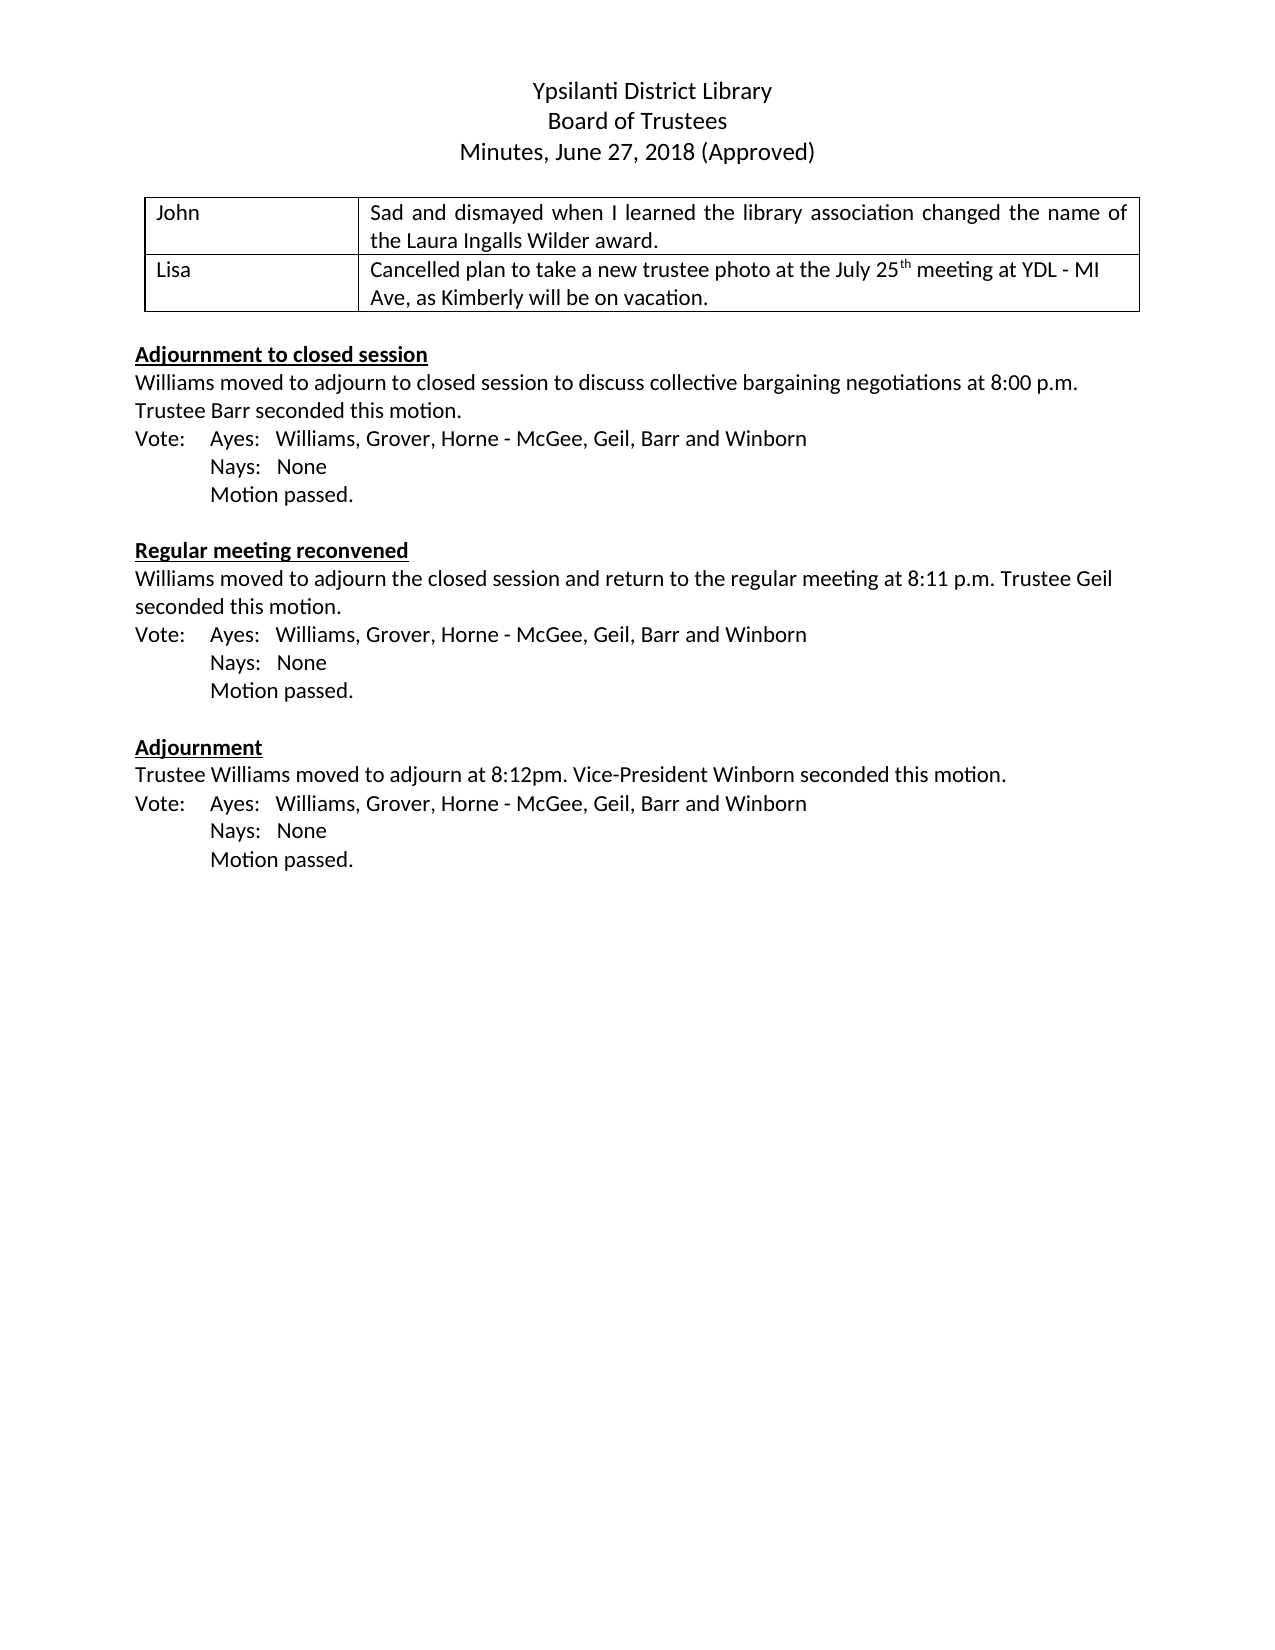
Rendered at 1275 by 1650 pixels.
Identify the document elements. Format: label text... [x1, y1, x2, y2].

text Williams moved to adjourn to closed session to discuss collective bargaining negotiations at 8:00 p.m. Trustee Barr seconded this motion. [135, 368, 1140, 424]
text Motion passed. [210, 480, 1140, 508]
text Vote: Ayes: Williams, Grover, Horne - McGee, Geil, Barr and Winborn [135, 789, 1140, 817]
text Regular meeting reconvened [135, 536, 1140, 564]
text Vote: Ayes: Williams, Grover, Horne - McGee, Geil, Barr and Winborn [135, 424, 1140, 452]
text Adjournment to closed session [135, 340, 1140, 368]
table_cell Lisa [146, 255, 358, 311]
text Williams moved to adjourn the closed session and return to the regular meeting at 8:11 p.m. Trustee Geil seconded this motion. [135, 564, 1140, 621]
table_cell Sad and dismayed when I learned the library association changed the name of the Laura Ingalls Wilder award. [359, 198, 1139, 254]
text Trustee Williams moved to adjourn at 8:12pm. Vice-President Winborn seconded this motion. [135, 761, 1140, 789]
subtitle Adjournment [135, 733, 1140, 761]
text Nays: None [210, 817, 1140, 845]
text Nays: None [210, 648, 1140, 677]
text Motion passed. [210, 845, 1140, 873]
text Motion passed. [210, 677, 1140, 704]
table_cell John [146, 198, 358, 254]
table_cell Cancelled plan to take a new trustee photo at the July 25th meeting at YDL - MI Ave, as Kimberly will be on vacation. [359, 255, 1139, 311]
text Vote: Ayes: Williams, Grover, Horne - McGee, Geil, Barr and Winborn [135, 621, 1140, 648]
text Nays: None [210, 452, 1140, 480]
